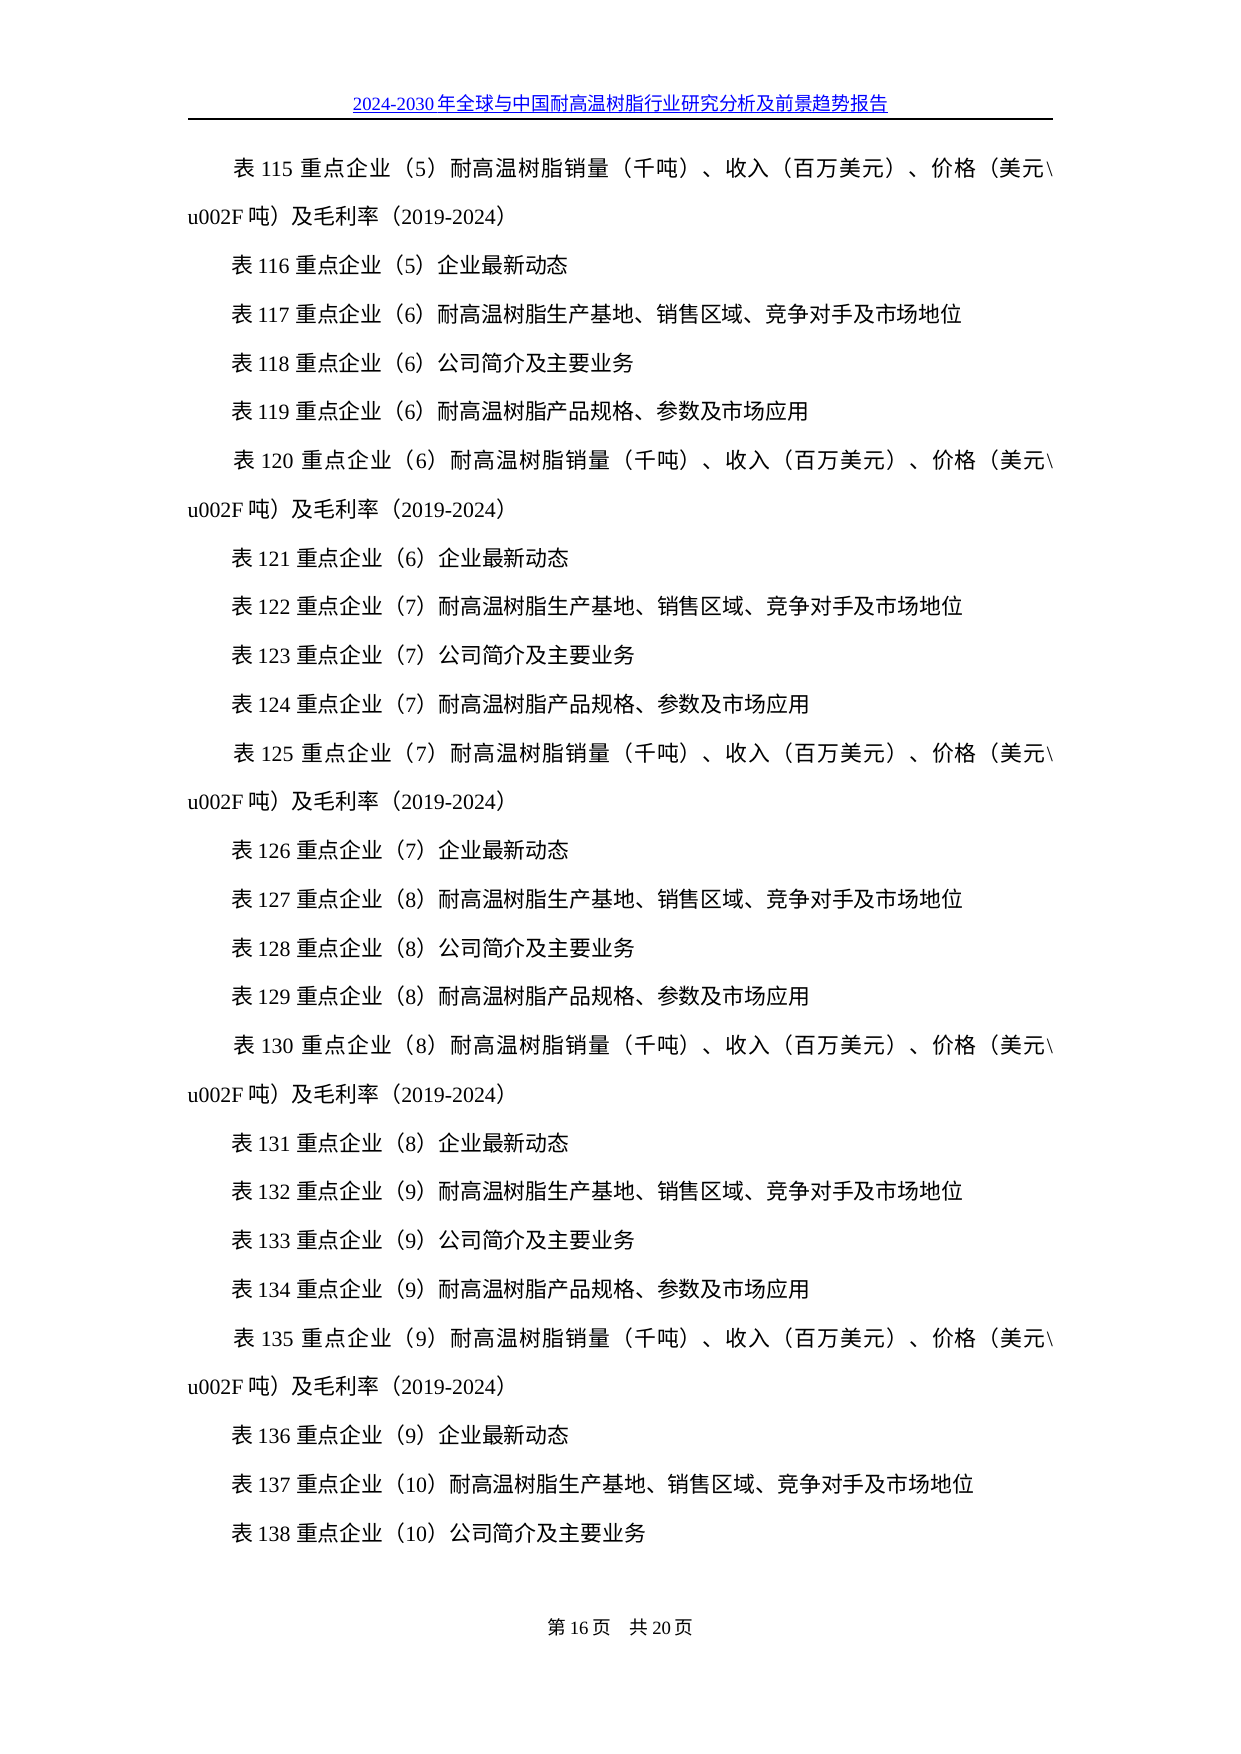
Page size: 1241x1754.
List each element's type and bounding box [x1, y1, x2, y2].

text [187, 150, 1053, 1548]
